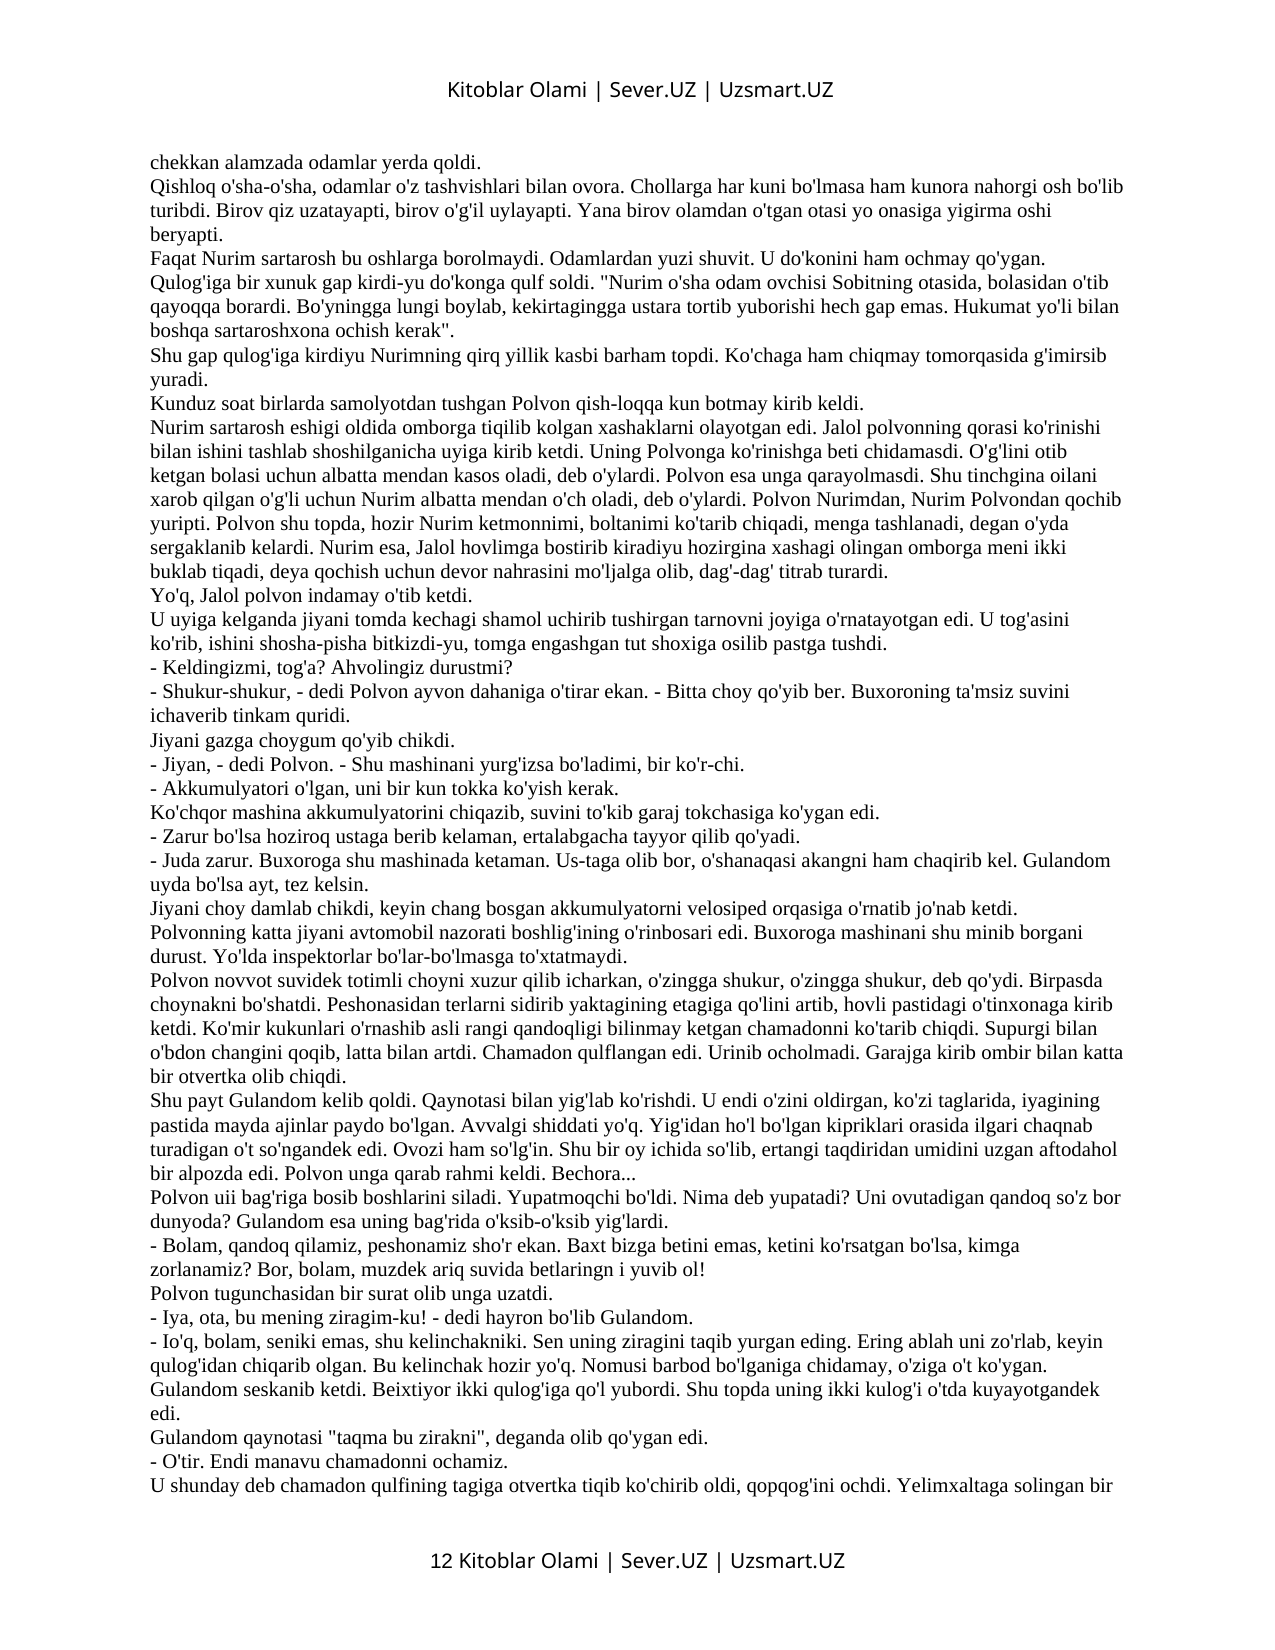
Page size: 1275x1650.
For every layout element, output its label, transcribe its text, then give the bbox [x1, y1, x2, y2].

text - Iya, ota, bu mening ziragim-ku! - dedi hayron bo'lib Gulandom. [150, 1305, 1125, 1329]
text - O'tir. Endi manavu chamadonni ochamiz. [150, 1449, 1125, 1473]
text Polvon tugunchasidan bir surat olib unga uzatdi. [150, 1281, 1125, 1305]
text - Jiyan, - dedi Polvon. - Shu mashinani yurg'izsa bo'ladimi, bir ko'r-chi. [150, 752, 1125, 776]
text - Bolam, qandoq qilamiz, peshonamiz sho'r ekan. Baxt bizga betini emas, ketini ko'rsatgan bo'lsa, kimga zorlanamiz? Bor, bolam, muzdek ariq suvida betlaringn i yuvib ol! [150, 1233, 1125, 1281]
text Jiyani choy damlab chikdi, keyin chang bosgan akkumulyatorni velosiped orqasiga o'rnatib jo'nab ketdi. [150, 896, 1125, 920]
text Ko'chqor mashina akkumulyatorini chiqazib, suvini to'kib garaj tokchasiga ko'ygan edi. [150, 800, 1125, 824]
text - Keldingizmi, tog'a? Ahvolingiz durustmi? [150, 655, 1125, 679]
text Jiyani gazga choygum qo'yib chikdi. [150, 727, 1125, 752]
text Gulandom qaynotasi "taqma bu zirakni", deganda olib qo'ygan edi. [150, 1425, 1125, 1449]
text - Juda zarur. Buxoroga shu mashinada ketaman. Us-taga olib bor, o'shanaqasi akangni ham chaqirib kel. Gulandom uyda bo'lsa ayt, tez kelsin. [150, 848, 1125, 896]
text Polvon novvot suvidek totimli choyni xuzur qilib icharkan, o'zingga shukur, o'zingga shukur, deb qo'ydi. Birpasda choynakni bo'shatdi. Peshonasidan terlarni sidirib yaktagining etagiga qo'lini artib, hovli pastidagi o'tinxonaga kirib ketdi. Ko'mir kukunlari o'rnashib asli rangi qandoqligi bilinmay ketgan chamadonni ko'tarib chiqdi. Supurgi bilan o'bdon changini qoqib, latta bilan artdi. Chamadon qulflangan edi. Urinib ocholmadi. Garajga kirib ombir bilan katta bir otvertka olib chiqdi. [150, 968, 1125, 1088]
text Nurim sartarosh eshigi oldida omborga tiqilib kolgan xashaklarni olayotgan edi. Jalol polvonning qorasi ko'rinishi bilan ishini tashlab shoshilganicha uyiga kirib ketdi. Uning Polvonga ko'rinishga beti chidamasdi. O'g'lini otib ketgan bolasi uchun albatta mendan kasos oladi, deb o'ylardi. Polvon esa unga qarayolmasdi. Shu tinchgina oilani xarob qilgan o'g'li uchun Nurim albatta mendan o'ch oladi, deb o'ylardi. Polvon Nurimdan, Nurim Polvondan qochib yuripti. Polvon shu topda, hozir Nurim ketmonnimi, boltanimi ko'tarib chiqadi, menga tashlanadi, degan o'yda sergaklanib kelardi. Nurim esa, Jalol hovlimga bostirib kiradiyu hozirgina xashagi olingan omborga meni ikki buklab tiqadi, deya qochish uchun devor nahrasini mo'ljalga olib, dag'-dag' titrab turardi. [150, 415, 1125, 583]
text Shu gap qulog'iga kirdiyu Nurimning qirq yillik kasbi barham topdi. Ko'chaga ham chiqmay tomorqasida g'imirsib yuradi. [150, 342, 1125, 391]
text U uyiga kelganda jiyani tomda kechagi shamol uchirib tushirgan tarnovni joyiga o'rnatayotgan edi. U tog'asini ko'rib, ishini shosha-pisha bitkizdi-yu, tomga engashgan tut shoxiga osilib pastga tushdi. [150, 607, 1125, 655]
text - Zarur bo'lsa hoziroq ustaga berib kelaman, ertalabgacha tayyor qilib qo'yadi. [150, 824, 1125, 848]
text - Akkumulyatori o'lgan, uni bir kun tokka ko'yish kerak. [150, 776, 1125, 800]
text Kunduz soat birlarda samolyotdan tushgan Polvon qish-loqqa kun botmay kirib keldi. [150, 391, 1125, 415]
text - Shukur-shukur, - dedi Polvon ayvon dahaniga o'tirar ekan. - Bitta choy qo'yib ber. Buxoroning ta'msiz suvini ichaverib tinkam quridi. [150, 679, 1125, 727]
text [150, 1473, 1125, 1497]
text Yo'q, Jalol polvon indamay o'tib ketdi. [150, 583, 1125, 607]
text - Io'q, bolam, seniki emas, shu kelinchakniki. Sen uning ziragini taqib yurgan eding. Ering ablah uni zo'rlab, keyin qulog'idan chiqarib olgan. Bu kelinchak hozir yo'q. Nomusi barbod bo'lganiga chidamay, o'ziga o't ko'ygan. [150, 1329, 1125, 1377]
text Faqat Nurim sartarosh bu oshlarga borolmaydi. Odamlardan yuzi shuvit. U do'konini ham ochmay qo'ygan. Qulog'iga bir xunuk gap kirdi-yu do'konga qulf soldi. "Nurim o'sha odam ovchisi Sobitning otasida, bolasidan o'tib qayoqqa borardi. Bo'yningga lungi boylab, kekirtagingga ustara tortib yuborishi hech gap emas. Hukumat yo'li bilan boshqa sartaroshxona ochish kerak". [150, 246, 1125, 342]
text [150, 150, 1125, 174]
text Gulandom seskanib ketdi. Beixtiyor ikki qulog'iga qo'l yubordi. Shu topda uning ikki kulog'i o'tda kuyayotgandek edi. [150, 1377, 1125, 1425]
text Polvonning katta jiyani avtomobil nazorati boshlig'ining o'rinbosari edi. Buxoroga mashinani shu minib borgani durust. Yo'lda inspektorlar bo'lar-bo'lmasga to'xtatmaydi. [150, 920, 1125, 968]
text Polvon uii bag'riga bosib boshlarini siladi. Yupatmoqchi bo'ldi. Nima deb yupatadi? Uni ovutadigan qandoq so'z bor dunyoda? Gulandom esa uning bag'rida o'ksib-o'ksib yig'lardi. [150, 1185, 1125, 1233]
text Shu payt Gulandom kelib qoldi. Qaynotasi bilan yig'lab ko'rishdi. U endi o'zini oldirgan, ko'zi taglarida, iyagining pastida mayda ajinlar paydo bo'lgan. Avvalgi shiddati yo'q. Yig'idan ho'l bo'lgan kipriklari orasida ilgari chaqnab turadigan o't so'ngandek edi. Ovozi ham so'lg'in. Shu bir oy ichida so'lib, ertangi taqdiridan umidini uzgan aftodahol bir alpozda edi. Polvon unga qarab rahmi keldi. Bechora... [150, 1088, 1125, 1185]
text Qishloq o'sha-o'sha, odamlar o'z tashvishlari bilan ovora. Chollarga har kuni bo'lmasa ham kunora nahorgi osh bo'lib turibdi. Birov qiz uzatayapti, birov o'g'il uylayapti. Yana birov olamdan o'tgan otasi yo onasiga yigirma oshi beryapti. [150, 174, 1125, 246]
